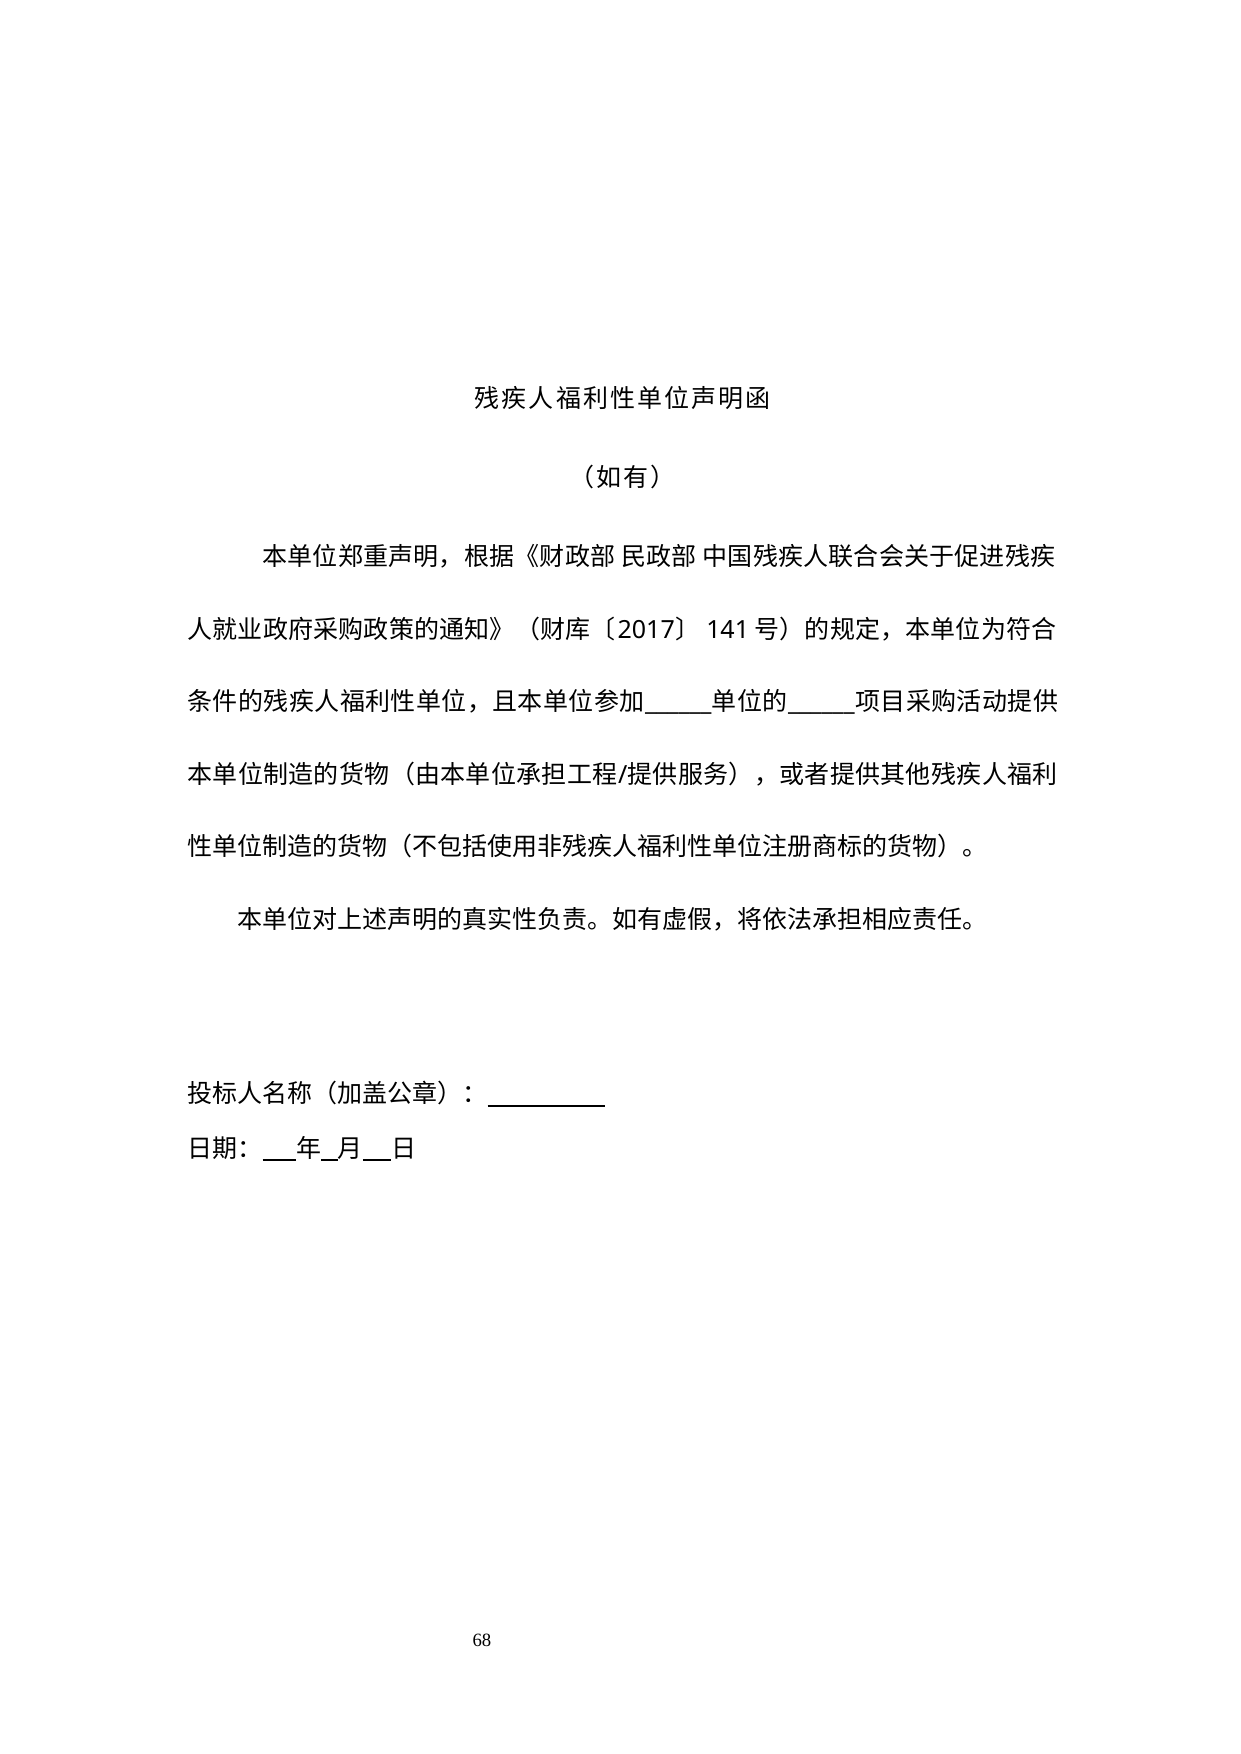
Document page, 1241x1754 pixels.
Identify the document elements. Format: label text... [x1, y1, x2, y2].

text 日期： 年 月 日 [187, 1128, 1058, 1164]
text 本单位对上述声明的真实性负责。如有虚假，将依法承担相应责任。 [187, 899, 1058, 936]
text 本单位郑重声明，根据《财政部 民政部 中国残疾人联合会关于促进残疾人就业政府采购政策的通知》（财库〔2017〕 141号）的规定，本单位为符合条件的残疾人福利性单位，且本单位参加______单位的______项目采购活动提供本单位制造的货物（由本单位承担工程/提供服务），或者提供其他残疾人福利性单位制造的货物（不包括使用非残疾人福利性单位注册商标的货物）。 [187, 537, 1058, 863]
text 投标人名称（加盖公章）： [187, 1074, 1058, 1110]
text （如有） [187, 457, 1058, 494]
text 残疾人福利性单位声明函 [187, 378, 1058, 414]
